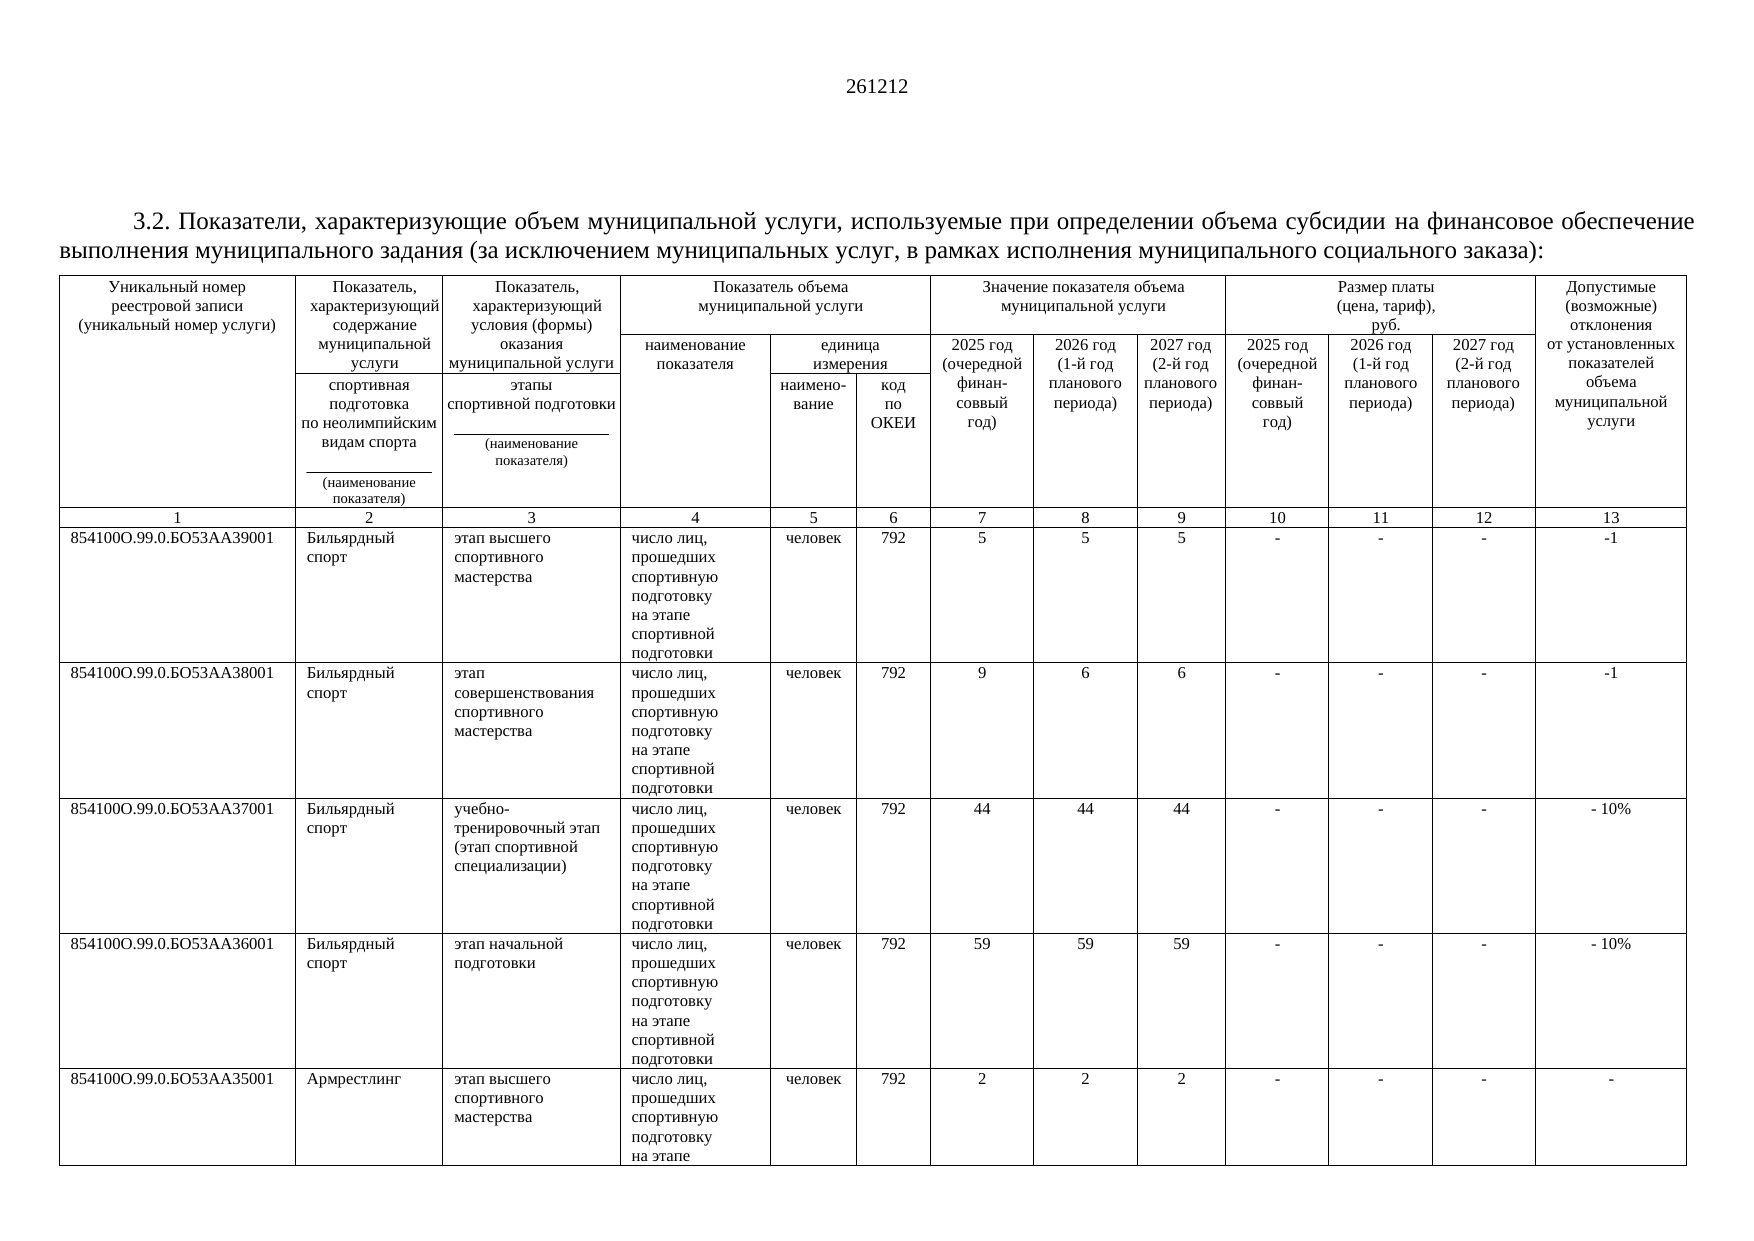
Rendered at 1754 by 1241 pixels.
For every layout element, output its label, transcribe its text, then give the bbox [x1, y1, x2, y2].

text 3.2. Показатели, характеризующие объем муниципальной услуги, используемые при определении объема субсидии на финансовое обеспечение выполнения муниципального задания (за исключением муниципальных услуг, в рамках исполнения муниципального социального заказа): [59, 206, 1695, 263]
table_cell Бильярдный спорт [296, 663, 442, 797]
table_cell этап высшего спортивного мастерства [443, 528, 620, 662]
table_cell - [1226, 663, 1328, 797]
table_cell 9 [1138, 508, 1225, 527]
table_cell человек [771, 663, 856, 797]
table_cell - [1433, 663, 1535, 797]
table_cell учебно-тренировочный этап (этап спортивной специализации) [443, 799, 620, 933]
table_cell - 10% [1536, 934, 1686, 1068]
table_cell Бильярдный спорт [296, 934, 442, 1068]
table_cell - [1329, 799, 1432, 933]
table_cell 792 [857, 934, 930, 1068]
table_cell число лиц, прошедших спортивную подготовку на этапе спортивной подготовки [621, 528, 770, 662]
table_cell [621, 1069, 770, 1165]
table_cell 6 [1138, 663, 1225, 797]
table_cell - 10% [1536, 799, 1686, 933]
table_cell 59 [931, 934, 1033, 1068]
table_cell -1 [1536, 663, 1686, 797]
table_cell 854100О.99.0.БО53АА37001 [60, 799, 295, 933]
table_cell 1 [60, 508, 295, 527]
table_cell человек [771, 1069, 856, 1165]
table_cell 9 [931, 663, 1033, 797]
table_cell спортивная подготовка по неолимпийским видам спорта (наименование показателя) [296, 374, 442, 507]
table_cell - [1433, 528, 1535, 662]
table_cell 59 [1034, 934, 1137, 1068]
table_cell - [1433, 1069, 1535, 1165]
table_cell 6 [857, 508, 930, 527]
table_cell этапы спортивной подготовки (наименование показателя) [443, 374, 620, 507]
table_header Значение показателя объема муниципальной услуги [931, 276, 1225, 334]
table_cell - [1536, 1069, 1686, 1165]
table_cell 3 [443, 508, 620, 527]
table_cell 13 [1536, 508, 1686, 527]
table_cell 792 [857, 528, 930, 662]
table_cell 4 [621, 508, 770, 527]
table_cell 10 [1226, 508, 1328, 527]
table_cell код по ОКЕИ [857, 374, 930, 507]
table_cell - [1226, 799, 1328, 933]
table_cell 2025 год (очередной финан-соввый год) [931, 335, 1033, 507]
table_cell человек [771, 528, 856, 662]
table_cell 854100О.99.0.БО53АА38001 [60, 663, 295, 797]
table_cell 6 [1034, 663, 1137, 797]
table_cell Бильярдный спорт [296, 528, 442, 662]
table_cell число лиц, прошедших спортивную подготовку на этапе спортивной подготовки [621, 934, 770, 1068]
table_cell наименование показателя [621, 335, 770, 507]
table_cell 2027 год (2-й год планового периода) [1433, 335, 1535, 507]
table_cell 44 [931, 799, 1033, 933]
table_cell человек [771, 934, 856, 1068]
table_cell единица измерения [771, 335, 930, 373]
table_header Показатель, характеризующий содержание муниципальной услуги [296, 276, 442, 373]
table_cell 5 [931, 528, 1033, 662]
table_cell 2 [1034, 1069, 1137, 1165]
table_cell 44 [1034, 799, 1137, 933]
table_cell 2 [931, 1069, 1033, 1165]
table_header Показатель объема муниципальной услуги [621, 276, 930, 334]
table_cell число лиц, прошедших спортивную подготовку на этапе спортивной подготовки [621, 663, 770, 797]
table_cell 5 [1034, 528, 1137, 662]
table_cell 7 [931, 508, 1033, 527]
table_header Размер платы (цена, тариф), руб. [1226, 276, 1535, 334]
table_cell - [1329, 528, 1432, 662]
table_cell 792 [857, 663, 930, 797]
table_cell Армрестлинг [296, 1069, 442, 1165]
table_cell число лиц, прошедших спортивную подготовку на этапе спортивной подготовки [621, 799, 770, 933]
table_cell 2 [296, 508, 442, 527]
table_cell 44 [1138, 799, 1225, 933]
table_cell - [1226, 934, 1328, 1068]
table_cell - [1433, 799, 1535, 933]
table_cell 8 [1034, 508, 1137, 527]
table_cell 11 [1329, 508, 1432, 527]
table_cell 5 [771, 508, 856, 527]
table_cell - [1226, 1069, 1328, 1165]
table_cell 792 [857, 1069, 930, 1165]
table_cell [60, 1069, 295, 1165]
table_cell - [1226, 528, 1328, 662]
table_cell 2027 год (2-й год планового периода) [1138, 335, 1225, 507]
table_header Уникальный номер реестровой записи (уникальный номер услуги) [60, 276, 295, 507]
table_cell - [1329, 663, 1432, 797]
table_cell 854100О.99.0.БО53АА36001 [60, 934, 295, 1068]
table_cell 2026 год (1-й год планового периода) [1034, 335, 1137, 507]
table_cell 59 [1138, 934, 1225, 1068]
table_cell наимено-вание [771, 374, 856, 507]
table_cell Бильярдный спорт [296, 799, 442, 933]
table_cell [443, 1069, 620, 1165]
table_cell 854100О.99.0.БО53АА39001 [60, 528, 295, 662]
table_cell 2026 год (1-й год планового периода) [1329, 335, 1432, 507]
table_cell 792 [857, 799, 930, 933]
table_cell - [1329, 934, 1432, 1068]
table_cell этап начальной подготовки [443, 934, 620, 1068]
table_cell - [1329, 1069, 1432, 1165]
table_cell 12 [1433, 508, 1535, 527]
table_cell человек [771, 799, 856, 933]
table_header Допустимые (возможные) отклонения от установленных показателей объема муниципальной услуги [1536, 276, 1686, 507]
table_cell 2 [1138, 1069, 1225, 1165]
table_cell 2025 год (очередной финан-соввый год) [1226, 335, 1328, 507]
table_cell этап совершенствования спортивного мастерства [443, 663, 620, 797]
table_cell 5 [1138, 528, 1225, 662]
table_cell - [1433, 934, 1535, 1068]
table_header Показатель, характеризующий условия (формы) оказания муниципальной услуги [443, 276, 620, 373]
table_cell -1 [1536, 528, 1686, 662]
